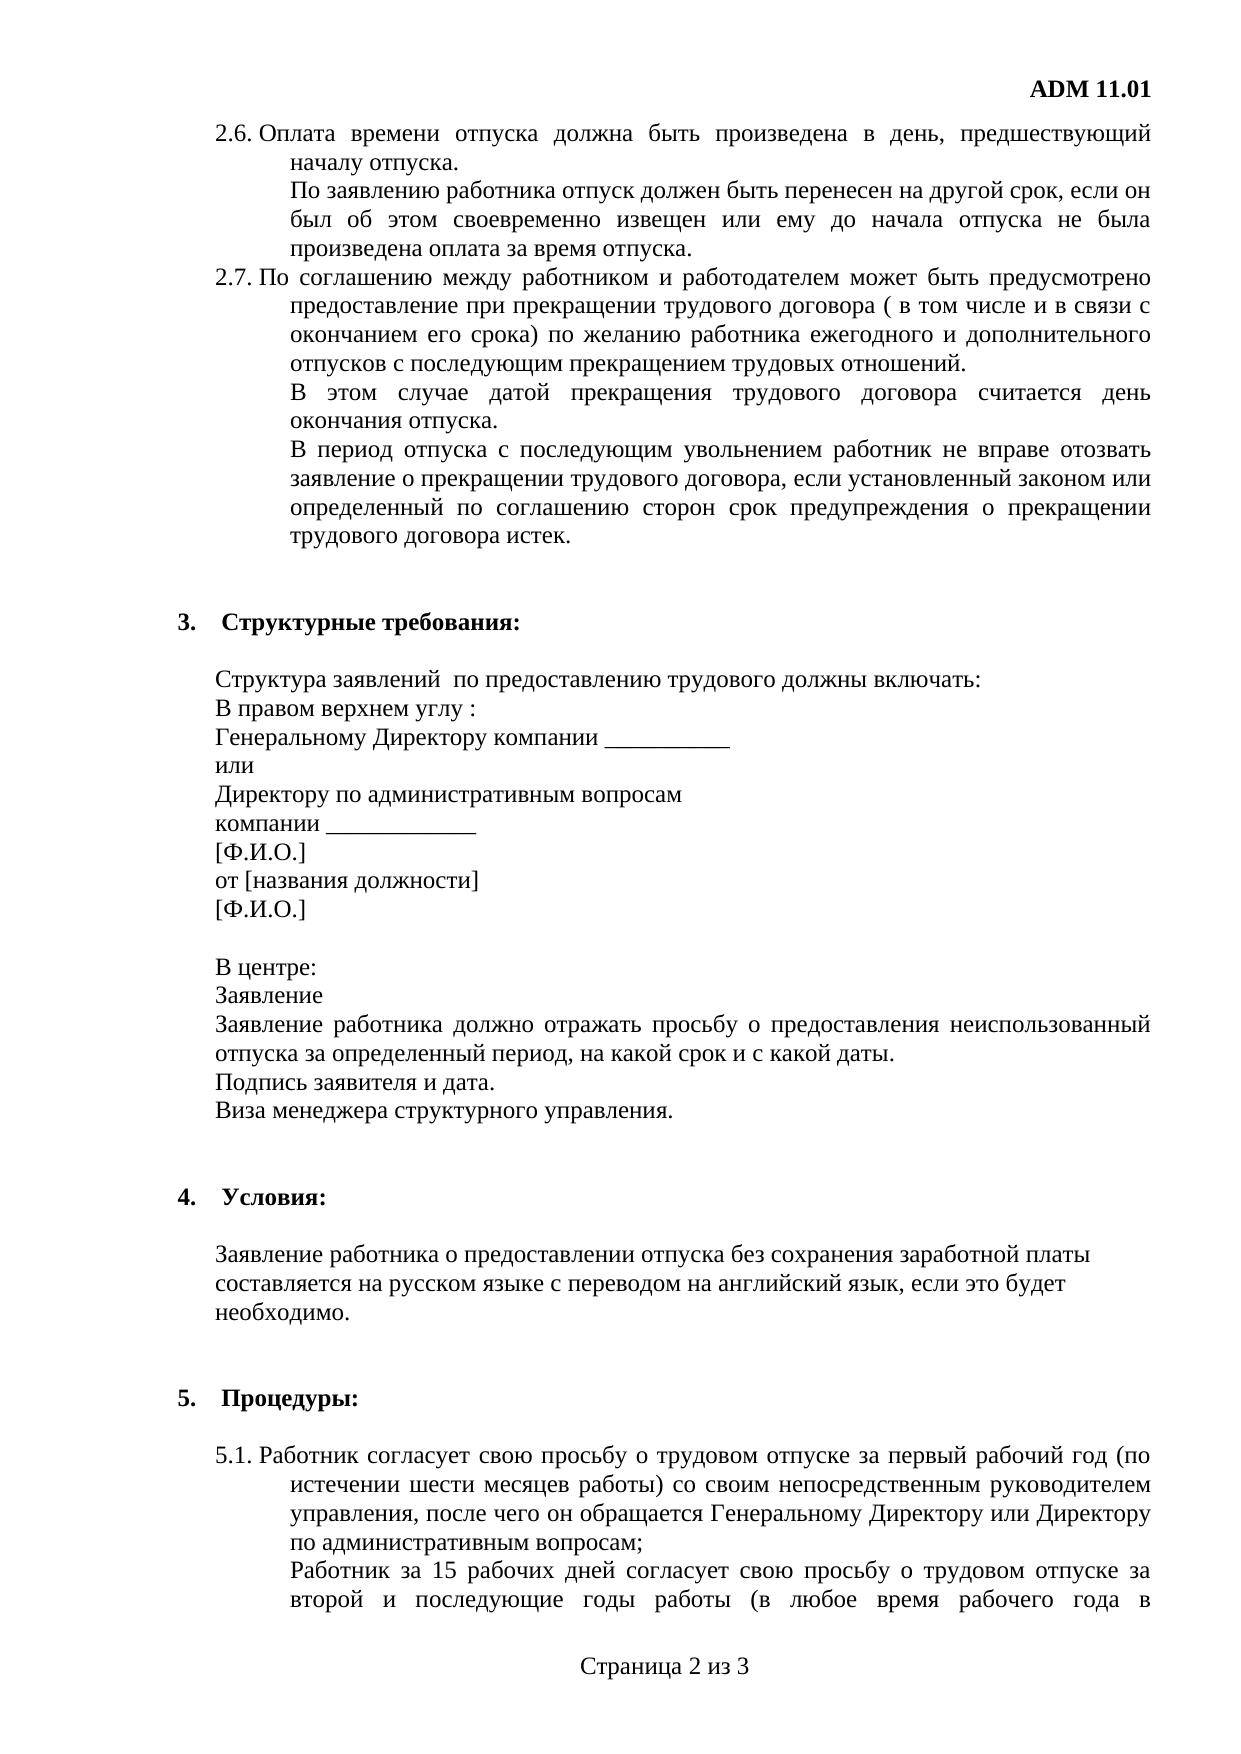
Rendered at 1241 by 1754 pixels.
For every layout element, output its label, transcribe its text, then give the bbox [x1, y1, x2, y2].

text Виза менеджера структурного управления. [177, 1096, 1152, 1124]
text Подпись заявителя и дата. [177, 1067, 1152, 1096]
text от [названия должности] [177, 866, 1152, 894]
text [Ф.И.О.] [177, 894, 1152, 923]
text Структура заявлений по предоставлению трудового должны включать: [215, 664, 1152, 693]
text [Ф.И.О.] [177, 837, 1152, 866]
text По заявлению работника отпуск должен быть перенесен на другой срок, если он был об этом своевременно извещен или ему до начала отпуска не была произведена оплата за время отпуска. [215, 176, 1152, 262]
list Структурные требования: [177, 607, 1152, 636]
list Процедуры: [177, 1383, 1152, 1412]
text В этом случае датой прекращения трудового договора считается день окончания отпуска. [215, 377, 1152, 434]
text или [177, 751, 1152, 779]
text Заявление работника о предоставлении отпуска без сохранения заработной платы составляется на русском языке с переводом на английский язык, если это будет необходимо. [215, 1239, 1152, 1326]
list Оплата времени отпуска должна быть произведена в день, предшествующий началу отпуска. [215, 118, 1152, 176]
text В центре: [215, 952, 1152, 981]
text В период отпуска с последующим увольнением работник не вправе отозвать заявление о прекращении трудового договора, если установленный законом или определенный по соглашению сторон срок предупреждения о прекращении трудового договора истек. [215, 434, 1152, 549]
list Работник согласует свою просьбу о трудовом отпуске за первый рабочий год (по истечении шести месяцев работы) со своим непосредственным руководителем управления, после чего он обращается Генеральному Директору или Директору по административным вопросам; [215, 1441, 1152, 1556]
text Заявление [177, 981, 1152, 1009]
text компании ____________ [177, 808, 1152, 837]
list Условия: [177, 1182, 1152, 1211]
text Генеральному Директору компании __________ [177, 722, 1152, 751]
text Заявление работника должно отражать просьбу о предоставления неиспользованный отпуска за определенный период, на какой срок и с какой даты. [215, 1009, 1152, 1067]
list По соглашению между работником и работодателем может быть предусмотрено предоставление при прекращении трудового договора ( в том числе и в связи с окончанием его срока) по желанию работника ежегодного и дополнительного отпусков с последующим прекращением трудовых отношений. [215, 262, 1152, 377]
text Директору по административным вопросам [177, 779, 1152, 808]
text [215, 1556, 1152, 1613]
text В правом верхнем углу : [177, 693, 1152, 722]
